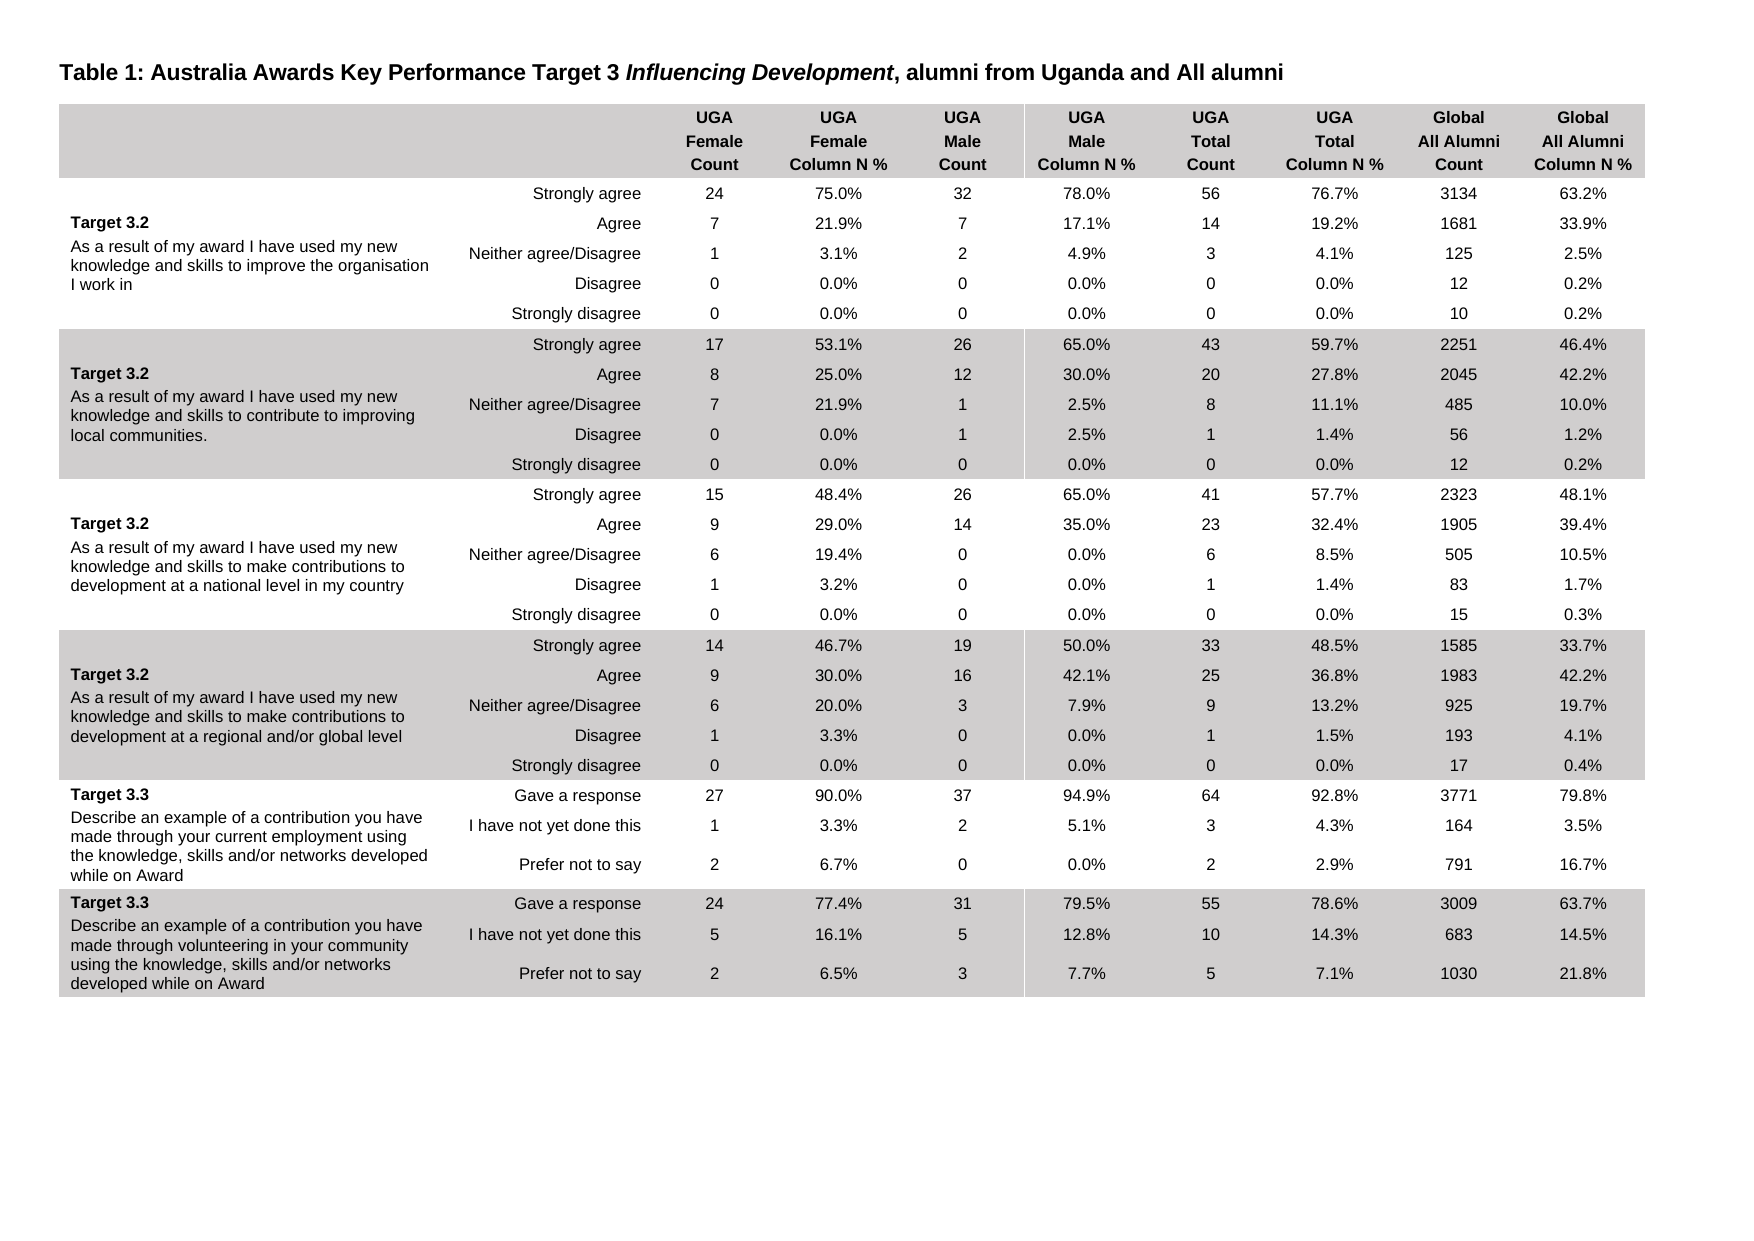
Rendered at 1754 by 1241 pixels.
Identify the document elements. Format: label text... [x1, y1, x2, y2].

table_cell Agree [443, 660, 652, 690]
table_cell 0 [1149, 449, 1273, 479]
table_cell 0 [1149, 299, 1273, 329]
table_cell Disagree [443, 269, 652, 299]
table_cell 10.0% [1521, 389, 1645, 419]
table_cell 485 [1397, 389, 1521, 419]
table_cell 14.5% [1521, 919, 1645, 949]
table_header UGA Total Count [1149, 104, 1273, 178]
table_cell 0.0% [1025, 269, 1149, 299]
table_cell 50.0% [1025, 630, 1149, 660]
table_cell 0 [652, 419, 776, 449]
table_cell 33.9% [1521, 209, 1645, 238]
table_cell 0.0% [1273, 269, 1397, 299]
table_cell 35.0% [1025, 510, 1149, 539]
table_cell 8.5% [1273, 540, 1397, 570]
table_cell 24 [652, 889, 776, 919]
table_cell 10 [1149, 919, 1273, 949]
table_cell 0.2% [1521, 299, 1645, 329]
table_cell Strongly agree [443, 479, 652, 509]
table_cell 77.4% [776, 889, 900, 919]
table_cell 0 [652, 600, 776, 630]
table_cell 0 [900, 299, 1024, 329]
table_cell 92.8% [1273, 780, 1397, 811]
table_header Global All Alumni Count [1397, 104, 1521, 178]
table_cell 4.3% [1273, 811, 1397, 841]
table_cell Strongly agree [443, 630, 652, 660]
table_cell Agree [443, 209, 652, 238]
table_header [59, 104, 443, 178]
table_cell 1681 [1397, 209, 1521, 238]
table_cell 5 [652, 919, 776, 949]
table_cell 21.9% [776, 209, 900, 238]
table_cell 12.8% [1025, 919, 1149, 949]
table_cell 4.9% [1025, 239, 1149, 269]
table_cell 5.1% [1025, 811, 1149, 841]
table_cell Neither agree/Disagree [443, 690, 652, 720]
table_cell 43 [1149, 329, 1273, 359]
table_cell 1 [900, 419, 1024, 449]
table_cell 31 [900, 889, 1024, 919]
table_cell 0 [900, 449, 1024, 479]
table_cell 56 [1397, 419, 1521, 449]
table_cell 7 [652, 389, 776, 419]
table_cell 7.1% [1273, 949, 1397, 997]
table_cell 1 [652, 720, 776, 750]
table_cell 17 [652, 329, 776, 359]
table_cell 0 [1149, 750, 1273, 780]
table_cell 65.0% [1025, 329, 1149, 359]
table_cell 1905 [1397, 510, 1521, 539]
table_cell 32.4% [1273, 510, 1397, 539]
table_cell 48.4% [776, 479, 900, 509]
table_cell I have not yet done this [443, 811, 652, 841]
table_cell 37 [900, 780, 1024, 811]
table_cell 0.0% [776, 449, 900, 479]
table_cell 0.2% [1521, 269, 1645, 299]
table_cell 30.0% [776, 660, 900, 690]
table_cell 683 [1397, 919, 1521, 949]
table_cell 27 [652, 780, 776, 811]
table_cell 791 [1397, 841, 1521, 889]
table_cell 23 [1149, 510, 1273, 539]
table_cell 6.5% [776, 949, 900, 997]
table_cell 53.1% [776, 329, 900, 359]
table_cell 13.2% [1273, 690, 1397, 720]
table_cell 0.0% [1025, 570, 1149, 600]
table_cell Target 3.2 As a result of my award I have used my new knowledge and skills to contribute to improving local communities. [59, 329, 443, 479]
table_cell 20 [1149, 359, 1273, 389]
text Table 1: Australia Awards Key Performance Target 3 Influencing Development, alumni from Uganda and All alumni [59, 59, 1695, 85]
table_cell 3.3% [776, 720, 900, 750]
table_cell 1030 [1397, 949, 1521, 997]
table_cell 925 [1397, 690, 1521, 720]
table_cell 0 [652, 299, 776, 329]
table_cell 2323 [1397, 479, 1521, 509]
table_cell 14 [900, 510, 1024, 539]
table_header UGA Male Count [900, 104, 1024, 178]
table_cell 3771 [1397, 780, 1521, 811]
table_cell 2 [652, 841, 776, 889]
table_cell Strongly disagree [443, 299, 652, 329]
table_cell 3 [1149, 239, 1273, 269]
table_cell 9 [652, 510, 776, 539]
table_cell 48.1% [1521, 479, 1645, 509]
table_cell 1 [1149, 570, 1273, 600]
table_cell 0.3% [1521, 600, 1645, 630]
table_cell Agree [443, 359, 652, 389]
table_cell 1 [1149, 419, 1273, 449]
table_cell 2 [1149, 841, 1273, 889]
table_cell 6 [652, 540, 776, 570]
table_cell Prefer not to say [443, 841, 652, 889]
table_cell 0.0% [776, 299, 900, 329]
table_cell 19 [900, 630, 1024, 660]
table_cell 7.7% [1025, 949, 1149, 997]
table_cell 0 [1149, 269, 1273, 299]
table_cell 16.7% [1521, 841, 1645, 889]
table_cell 1983 [1397, 660, 1521, 690]
table_cell 1.4% [1273, 570, 1397, 600]
table_cell 79.5% [1025, 889, 1149, 919]
table_cell 16 [900, 660, 1024, 690]
table_cell 0 [652, 269, 776, 299]
table_cell 24 [652, 178, 776, 208]
table_cell 7.9% [1025, 690, 1149, 720]
table_cell 3134 [1397, 178, 1521, 208]
table_cell 10.5% [1521, 540, 1645, 570]
table_cell 0.0% [1273, 750, 1397, 780]
table_cell 0.0% [1025, 841, 1149, 889]
table_cell 0 [900, 540, 1024, 570]
table_cell 8 [1149, 389, 1273, 419]
table_cell 1 [652, 811, 776, 841]
table_cell 46.7% [776, 630, 900, 660]
table_cell 1.7% [1521, 570, 1645, 600]
table_header UGA Male Column N % [1025, 104, 1149, 178]
table_cell Neither agree/Disagree [443, 239, 652, 269]
table_cell 26 [900, 329, 1024, 359]
table_cell Neither agree/Disagree [443, 389, 652, 419]
table_cell 2 [900, 811, 1024, 841]
table_cell 83 [1397, 570, 1521, 600]
table_cell Neither agree/Disagree [443, 540, 652, 570]
table_cell 3 [1149, 811, 1273, 841]
table_cell 0 [1149, 600, 1273, 630]
table_cell 0.0% [1025, 600, 1149, 630]
table_cell 193 [1397, 720, 1521, 750]
table_cell 3.5% [1521, 811, 1645, 841]
table_cell 0.4% [1521, 750, 1645, 780]
table_cell 26 [900, 479, 1024, 509]
table_cell 0.0% [1273, 299, 1397, 329]
table_cell 0.0% [1025, 299, 1149, 329]
table_cell 30.0% [1025, 359, 1149, 389]
table_cell Target 3.3 Describe an example of a contribution you have made through volunteering in your community using the knowledge, skills and/or networks developed while on Award [59, 889, 443, 997]
table_cell 78.6% [1273, 889, 1397, 919]
table_cell 8 [652, 359, 776, 389]
table_cell 6 [1149, 540, 1273, 570]
table_cell 59.7% [1273, 329, 1397, 359]
table_cell Gave a response [443, 780, 652, 811]
table_cell 3 [900, 690, 1024, 720]
table_cell 0.0% [776, 750, 900, 780]
table_cell 25.0% [776, 359, 900, 389]
table_cell 20.0% [776, 690, 900, 720]
table_cell 3.3% [776, 811, 900, 841]
table_cell 0 [900, 269, 1024, 299]
table_cell Strongly disagree [443, 600, 652, 630]
table_cell 6.7% [776, 841, 900, 889]
table_cell 76.7% [1273, 178, 1397, 208]
table_cell 19.2% [1273, 209, 1397, 238]
table_cell 57.7% [1273, 479, 1397, 509]
table_cell 12 [1397, 449, 1521, 479]
table_cell 4.1% [1273, 239, 1397, 269]
table_cell 2.5% [1025, 419, 1149, 449]
table_cell 17 [1397, 750, 1521, 780]
table_cell 21.8% [1521, 949, 1645, 997]
table_cell 3.2% [776, 570, 900, 600]
table_cell 33 [1149, 630, 1273, 660]
table_cell 0.0% [776, 269, 900, 299]
table_cell 17.1% [1025, 209, 1149, 238]
table_header UGA Female Count [652, 104, 776, 178]
table_cell 0.0% [776, 600, 900, 630]
table_cell Agree [443, 510, 652, 539]
table_cell 19.4% [776, 540, 900, 570]
table_cell 64 [1149, 780, 1273, 811]
table_cell 1 [652, 239, 776, 269]
table_cell 125 [1397, 239, 1521, 269]
table_cell 63.2% [1521, 178, 1645, 208]
table_cell 164 [1397, 811, 1521, 841]
table_cell 4.1% [1521, 720, 1645, 750]
table_cell 14.3% [1273, 919, 1397, 949]
table_cell 63.7% [1521, 889, 1645, 919]
table_cell 2.5% [1025, 389, 1149, 419]
table_cell Disagree [443, 570, 652, 600]
table_cell 2 [652, 949, 776, 997]
table_cell 12 [900, 359, 1024, 389]
table_cell I have not yet done this [443, 919, 652, 949]
table_cell 25 [1149, 660, 1273, 690]
table_cell 9 [1149, 690, 1273, 720]
table_cell 0.0% [1273, 600, 1397, 630]
table_cell 48.5% [1273, 630, 1397, 660]
table_cell 0.0% [1025, 720, 1149, 750]
table_cell 10 [1397, 299, 1521, 329]
table_cell 78.0% [1025, 178, 1149, 208]
table_cell 15 [652, 479, 776, 509]
table_cell 2251 [1397, 329, 1521, 359]
table_cell 1.5% [1273, 720, 1397, 750]
table_cell 1 [900, 389, 1024, 419]
table_cell Disagree [443, 720, 652, 750]
table_header [443, 104, 652, 178]
table_cell 7 [900, 209, 1024, 238]
table_cell 0.0% [1025, 750, 1149, 780]
table_cell 0 [900, 841, 1024, 889]
table_cell 6 [652, 690, 776, 720]
table_cell 2 [900, 239, 1024, 269]
table_cell 5 [1149, 949, 1273, 997]
table_cell 14 [652, 630, 776, 660]
table_cell 42.2% [1521, 660, 1645, 690]
table_cell 12 [1397, 269, 1521, 299]
table_cell 55 [1149, 889, 1273, 919]
table_cell Strongly disagree [443, 750, 652, 780]
table_cell Target 3.3 Describe an example of a contribution you have made through your current employment using the knowledge, skills and/or networks developed while on Award [59, 780, 443, 889]
table_cell 46.4% [1521, 329, 1645, 359]
table_cell 33.7% [1521, 630, 1645, 660]
table_cell 505 [1397, 540, 1521, 570]
table_cell 42.1% [1025, 660, 1149, 690]
table_cell 1 [652, 570, 776, 600]
table_cell 0.0% [1025, 449, 1149, 479]
table_cell 15 [1397, 600, 1521, 630]
table_cell 39.4% [1521, 510, 1645, 539]
table_cell 0.0% [1273, 449, 1397, 479]
table_cell 9 [652, 660, 776, 690]
table_cell 90.0% [776, 780, 900, 811]
table_cell 0 [900, 720, 1024, 750]
table_cell 36.8% [1273, 660, 1397, 690]
table_cell 14 [1149, 209, 1273, 238]
table_cell Target 3.2 As a result of my award I have used my new knowledge and skills to make contributions to development at a regional and/or global level [59, 630, 443, 780]
table_cell Strongly agree [443, 329, 652, 359]
table_cell 1.4% [1273, 419, 1397, 449]
table_cell 7 [652, 209, 776, 238]
table_cell 3.1% [776, 239, 900, 269]
table_cell 79.8% [1521, 780, 1645, 811]
table_cell 0 [900, 750, 1024, 780]
table_cell 0 [652, 750, 776, 780]
table_cell Target 3.2 As a result of my award I have used my new knowledge and skills to improve the organisation I work in [59, 178, 443, 329]
table_cell 42.2% [1521, 359, 1645, 389]
table_cell 0.0% [1025, 540, 1149, 570]
table_cell 0 [900, 600, 1024, 630]
table_cell Disagree [443, 419, 652, 449]
table_cell 0 [900, 570, 1024, 600]
table_header Global All Alumni Column N % [1521, 104, 1645, 178]
table_cell 16.1% [776, 919, 900, 949]
table_cell Prefer not to say [443, 949, 652, 997]
table_cell 65.0% [1025, 479, 1149, 509]
table_cell Strongly agree [443, 178, 652, 208]
table_cell 5 [900, 919, 1024, 949]
table_cell 2.5% [1521, 239, 1645, 269]
table_cell 1585 [1397, 630, 1521, 660]
table_cell Strongly disagree [443, 449, 652, 479]
table_cell 3009 [1397, 889, 1521, 919]
table_cell Target 3.2 As a result of my award I have used my new knowledge and skills to make contributions to development at a national level in my country [59, 479, 443, 630]
table_cell 29.0% [776, 510, 900, 539]
table_cell 21.9% [776, 389, 900, 419]
table_header UGA Total Column N % [1273, 104, 1397, 178]
table_cell 27.8% [1273, 359, 1397, 389]
table_cell 0.0% [776, 419, 900, 449]
table_header UGA Female Column N % [776, 104, 900, 178]
table_cell 32 [900, 178, 1024, 208]
table_cell 0.2% [1521, 449, 1645, 479]
table_cell 1 [1149, 720, 1273, 750]
table_cell 41 [1149, 479, 1273, 509]
table_cell 1.2% [1521, 419, 1645, 449]
table_cell Gave a response [443, 889, 652, 919]
table_cell 56 [1149, 178, 1273, 208]
table_cell 19.7% [1521, 690, 1645, 720]
table_cell 75.0% [776, 178, 900, 208]
table_cell 11.1% [1273, 389, 1397, 419]
table_cell 94.9% [1025, 780, 1149, 811]
table_cell 0 [652, 449, 776, 479]
table_cell 2045 [1397, 359, 1521, 389]
table_cell 2.9% [1273, 841, 1397, 889]
table_cell 3 [900, 949, 1024, 997]
